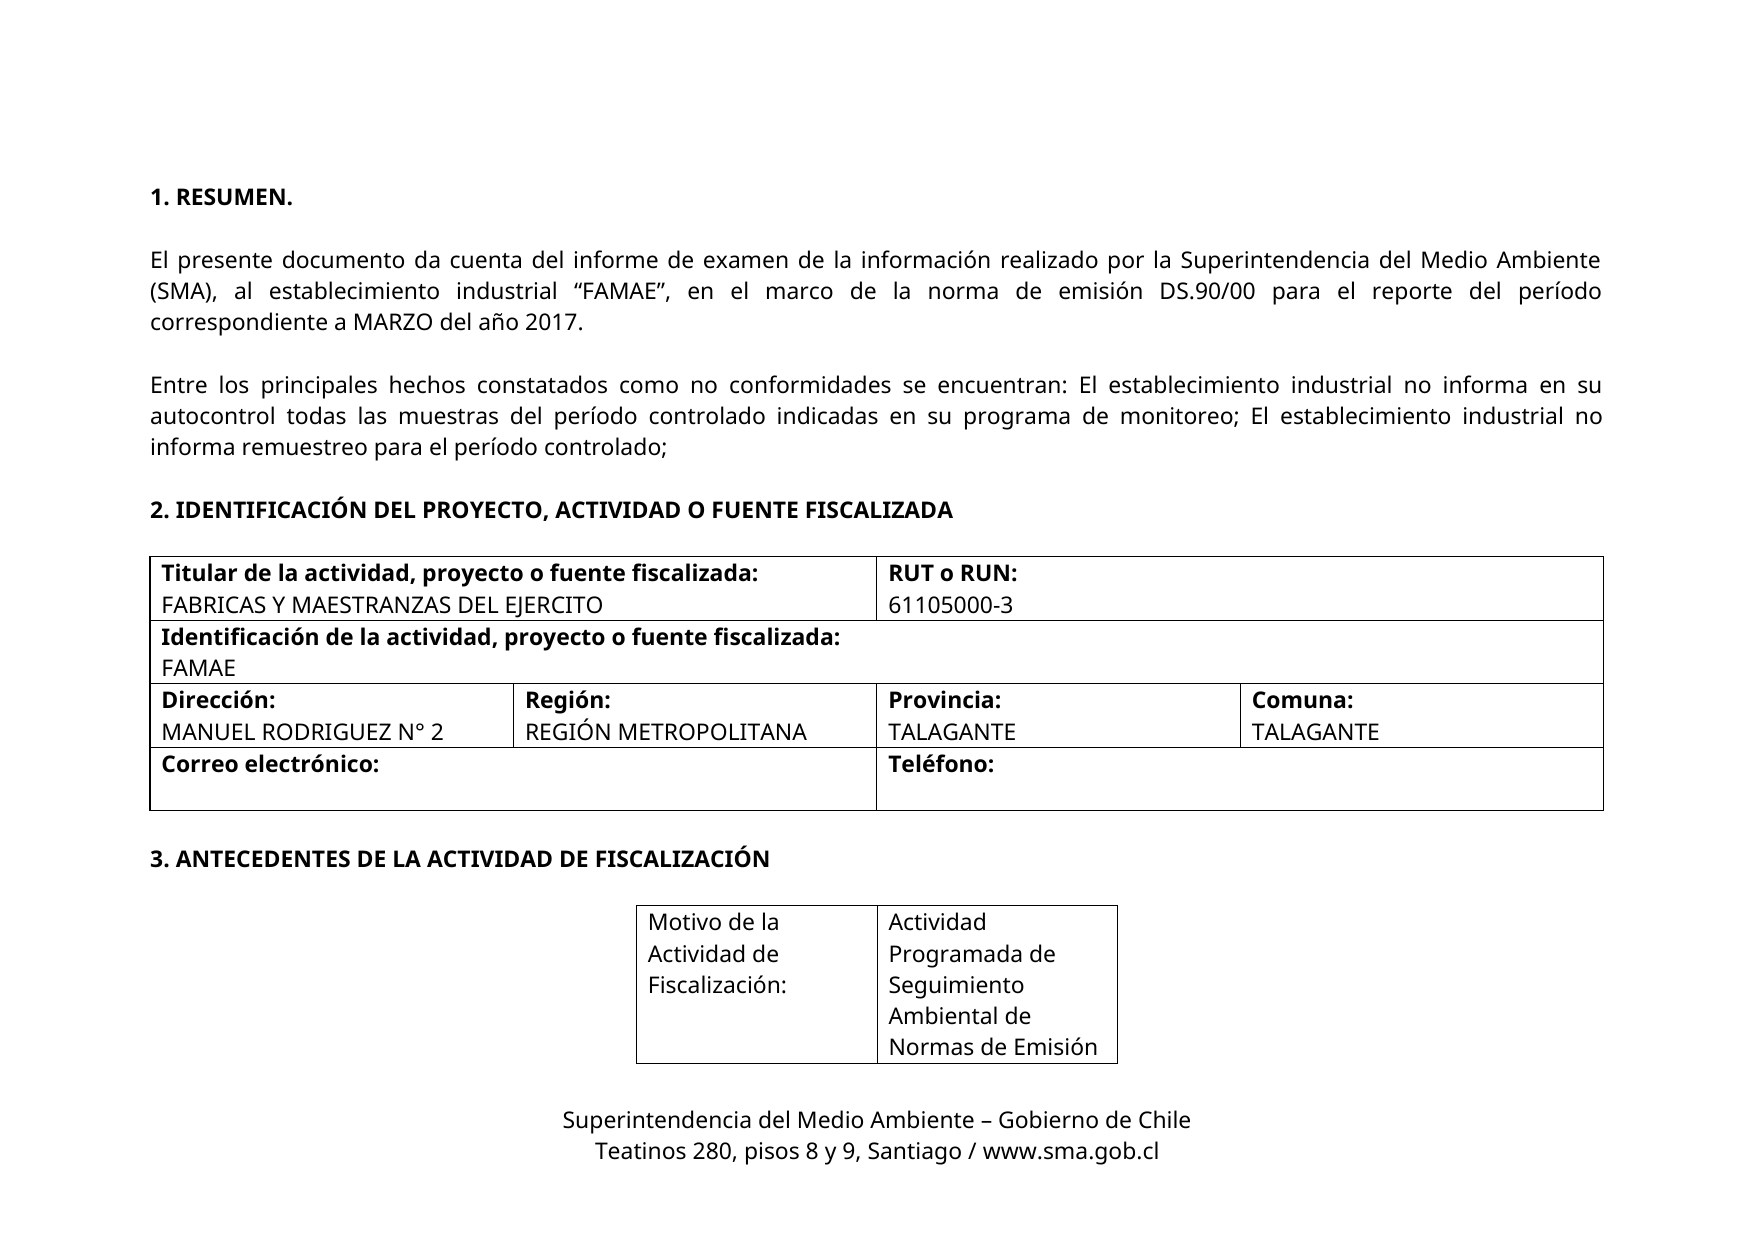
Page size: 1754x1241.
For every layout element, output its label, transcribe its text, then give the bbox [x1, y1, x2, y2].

text 3. ANTECEDENTES DE LA ACTIVIDAD DE FISCALIZACIÓN [150, 811, 1604, 874]
table_header RUT o RUN: 61105000-3 [877, 557, 1603, 620]
text El presente documento da cuenta del informe de examen de la información realizado por la Superintendencia del Medio Ambiente (SMA), al establecimiento industrial “FAMAE”, en el marco de la norma de emisión DS.90/00 para el reporte del período correspondiente a MARZO del año 2017. [150, 212, 1604, 337]
table_cell Región: REGIÓN METROPOLITANA [514, 684, 876, 747]
table_cell Provincia: TALAGANTE [877, 684, 1240, 747]
text 2. IDENTIFICACIÓN DEL PROYECTO, ACTIVIDAD O FUENTE FISCALIZADA [150, 462, 1604, 525]
text Entre los principales hechos constatados como no conformidades se encuentran: El establecimiento industrial no informa en su autocontrol todas las muestras del período controlado indicadas en su programa de monitoreo; El establecimiento industrial no informa remuestreo para el período controlado; [150, 337, 1604, 462]
table_cell Dirección: MANUEL RODRIGUEZ N° 2 [151, 684, 513, 747]
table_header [637, 906, 877, 1062]
table_cell Correo electrónico: [151, 748, 876, 810]
table_cell Teléfono: [877, 748, 1603, 810]
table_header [878, 906, 1117, 1062]
table_header Titular de la actividad, proyecto o fuente fiscalizada: FABRICAS Y MAESTRANZAS DEL EJERCITO [151, 557, 876, 620]
text 1. RESUMEN. [150, 150, 1604, 212]
table_cell Identificación de la actividad, proyecto o fuente fiscalizada: FAMAE [151, 621, 1603, 683]
table_cell Comuna: TALAGANTE [1241, 684, 1603, 747]
